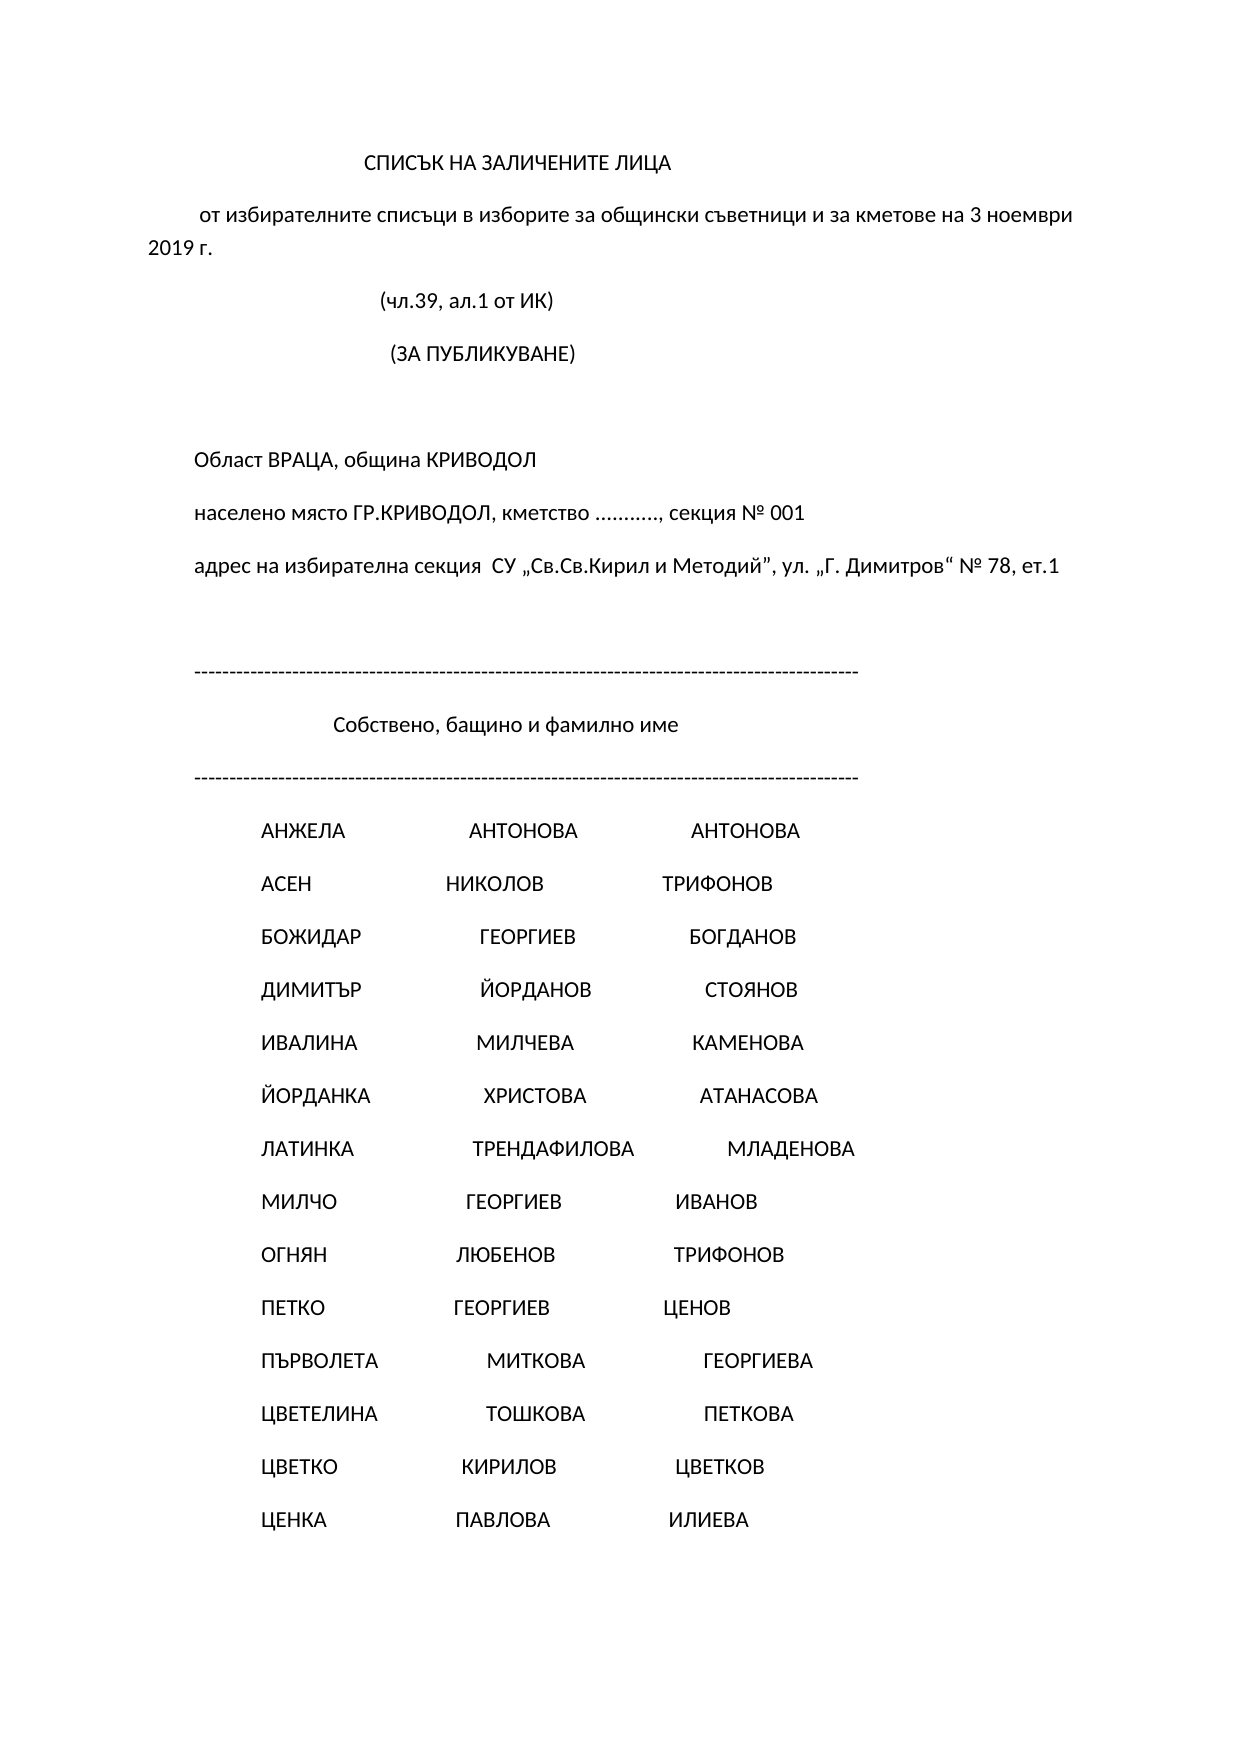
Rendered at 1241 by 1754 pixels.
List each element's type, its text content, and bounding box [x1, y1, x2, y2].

text ПЪРВОЛЕТА МИТКОВА ГЕОРГИЕВА [148, 1346, 1093, 1374]
text ----------------------------------------------------------------------------------------------- [148, 657, 1093, 685]
text ЦЕНКА ПАВЛОВА ИЛИЕВА [148, 1505, 1093, 1533]
text Област ВРАЦА, община КРИВОДОЛ [148, 445, 1093, 473]
text от избирателните списъци в изборите за общински съветници и за кметове на 3 ноември 2019 г. [148, 201, 1093, 261]
text ИВАЛИНА МИЛЧЕВА КАМЕНОВА [148, 1028, 1093, 1056]
text БОЖИДАР ГЕОРГИЕВ БОГДАНОВ [148, 922, 1093, 950]
text ЦВЕТЕЛИНА ТОШКОВА ПЕТКОВА [148, 1399, 1093, 1427]
text ОГНЯН ЛЮБЕНОВ ТРИФОНОВ [148, 1240, 1093, 1268]
text Собствено, бащино и фамилно име [148, 710, 1093, 738]
text ДИМИТЪР ЙОРДАНОВ СТОЯНОВ [148, 975, 1093, 1003]
text адрес на избирателна секция СУ „Св.Св.Кирил и Методий”, ул. „Г. Димитров“ № 78, ет.1 [148, 551, 1093, 579]
text СПИСЪК НА ЗАЛИЧЕНИТЕ ЛИЦА [148, 148, 1093, 176]
text населено място ГР.КРИВОДОЛ, кметство ..........., секция № 001 [148, 498, 1093, 526]
text ЛАТИНКА ТРЕНДАФИЛОВА МЛАДЕНОВА [148, 1134, 1093, 1162]
text МИЛЧО ГЕОРГИЕВ ИВАНОВ [148, 1187, 1093, 1215]
text АНЖЕЛА АНТОНОВА АНТОНОВА [148, 816, 1093, 844]
text ПЕТКО ГЕОРГИЕВ ЦЕНОВ [148, 1293, 1093, 1321]
text ЦВЕТКО КИРИЛОВ ЦВЕТКОВ [148, 1452, 1093, 1480]
text (ЗА ПУБЛИКУВАНЕ) [148, 339, 1093, 367]
text ЙОРДАНКА ХРИСТОВА АТАНАСОВА [148, 1081, 1093, 1109]
text ----------------------------------------------------------------------------------------------- [148, 763, 1093, 791]
text АСЕН НИКОЛОВ ТРИФОНОВ [148, 869, 1093, 897]
text (чл.39, ал.1 от ИК) [148, 286, 1093, 314]
